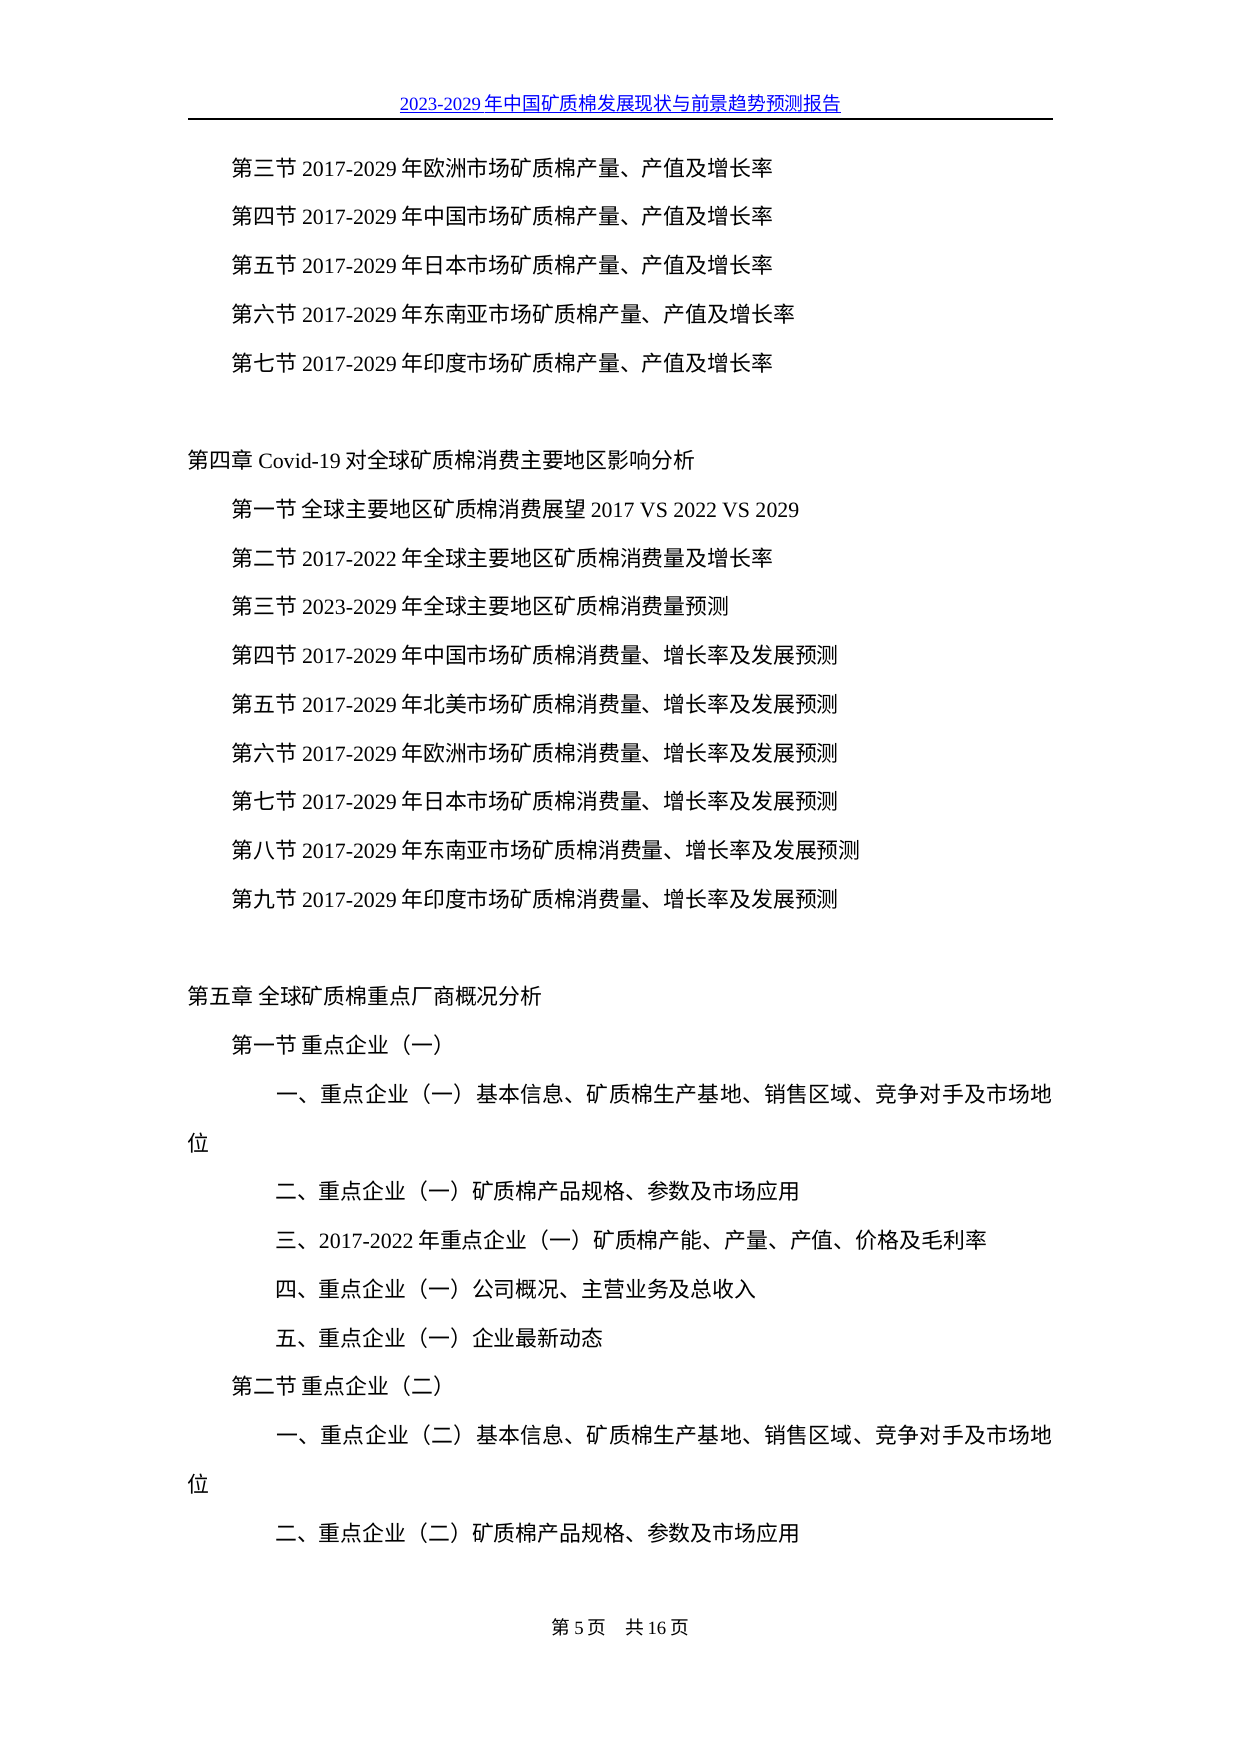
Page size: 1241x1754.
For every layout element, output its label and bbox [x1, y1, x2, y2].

text [187, 150, 1053, 1548]
